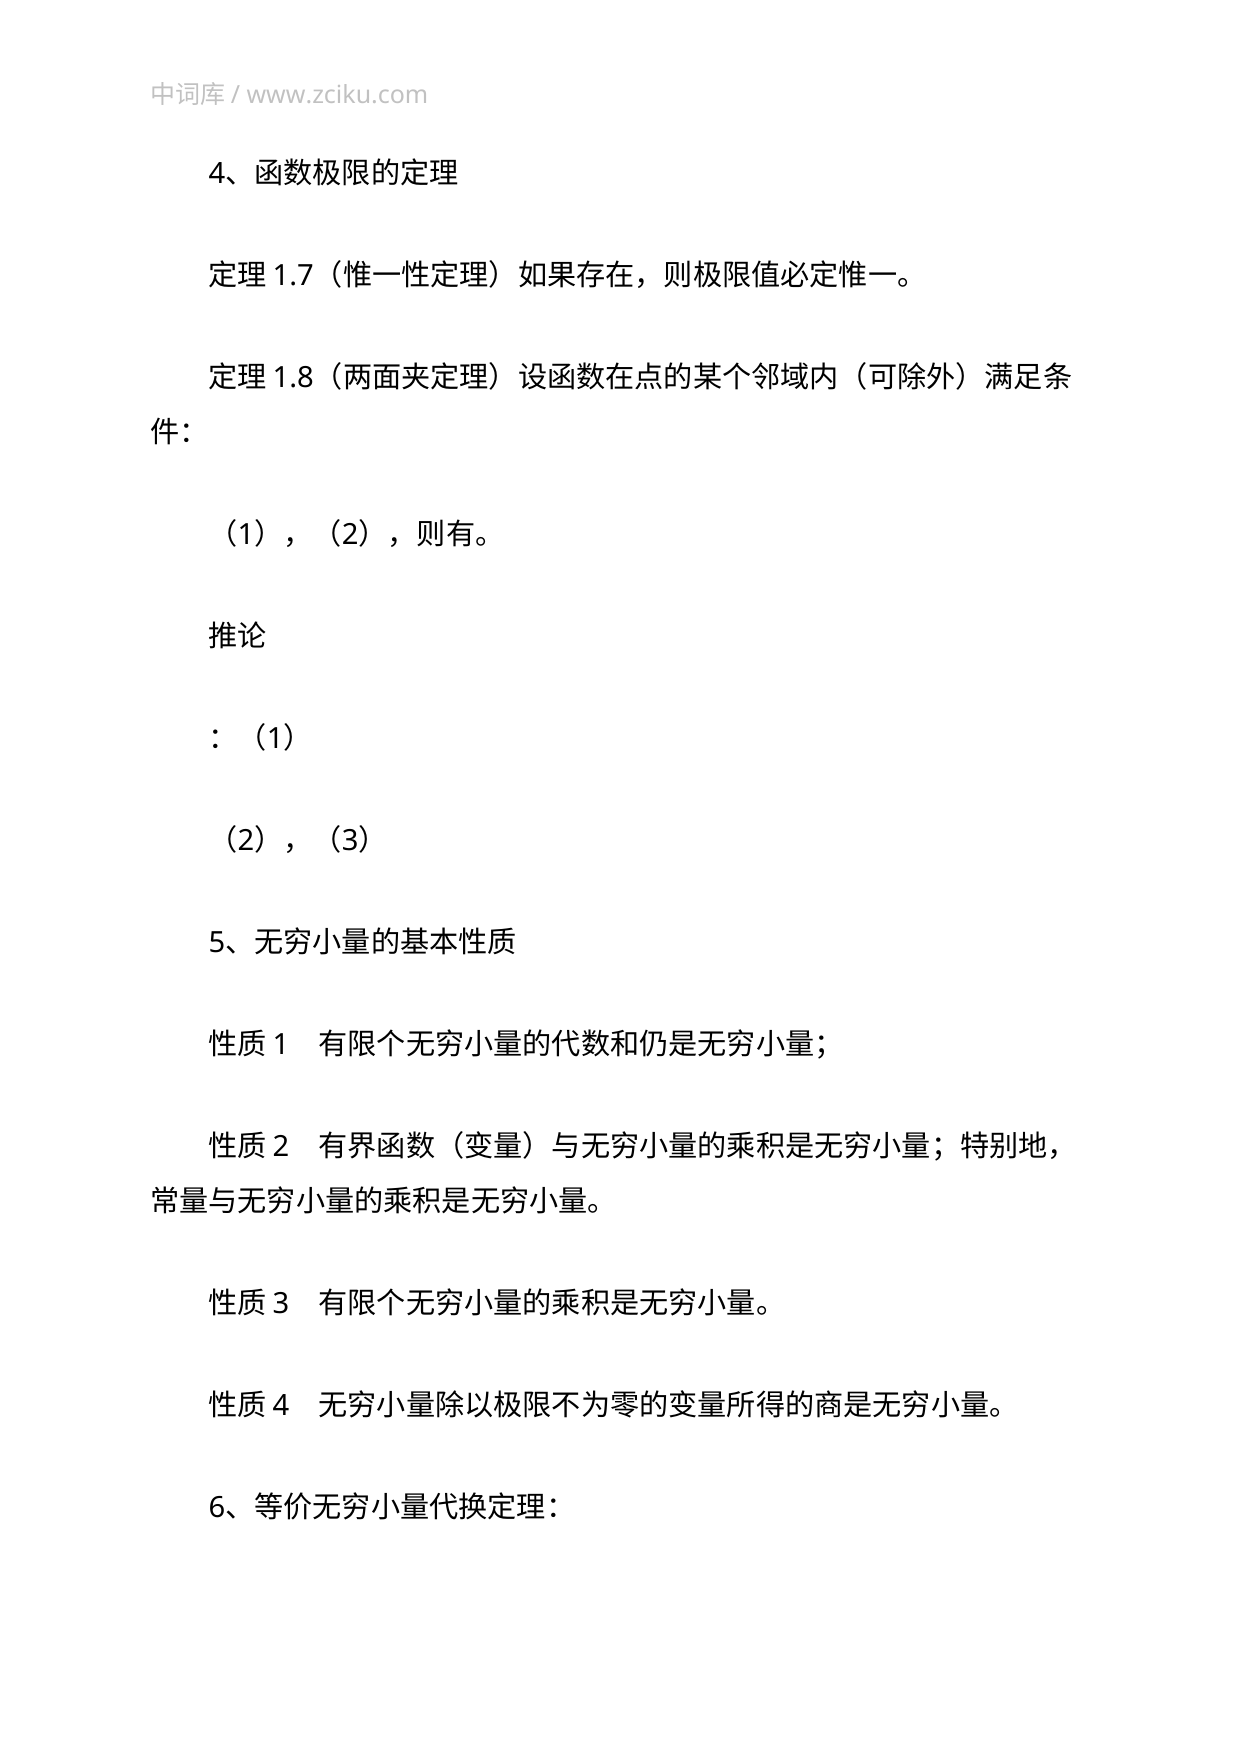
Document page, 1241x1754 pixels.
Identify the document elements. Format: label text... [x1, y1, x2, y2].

text 性质3 有限个无穷小量的乘积是无穷小量。 [150, 1279, 1090, 1322]
text 性质1 有限个无穷小量的代数和仍是无穷小量； [150, 1020, 1090, 1063]
text 4、函数极限的定理 [150, 150, 1090, 192]
text 5、无穷小量的基本性质 [150, 918, 1090, 961]
text 定理1.7（惟一性定理）如果存在，则极限值必定惟一。 [150, 252, 1090, 294]
text 性质4 无穷小量除以极限不为零的变量所得的商是无穷小量。 [150, 1381, 1090, 1423]
text 定理1.8（两面夹定理）设函数在点的某个邻域内（可除外）满足条件： [150, 354, 1090, 451]
text 性质2 有界函数（变量）与无穷小量的乘积是无穷小量；特别地，常量与无穷小量的乘积是无穷小量。 [150, 1122, 1090, 1220]
text （1），（2），则有。 [150, 511, 1090, 553]
text 6、等价无穷小量代换定理： [150, 1483, 1090, 1526]
text 推论 [150, 613, 1090, 655]
text （2），（3） [150, 816, 1090, 859]
text ：（1） [150, 714, 1090, 757]
